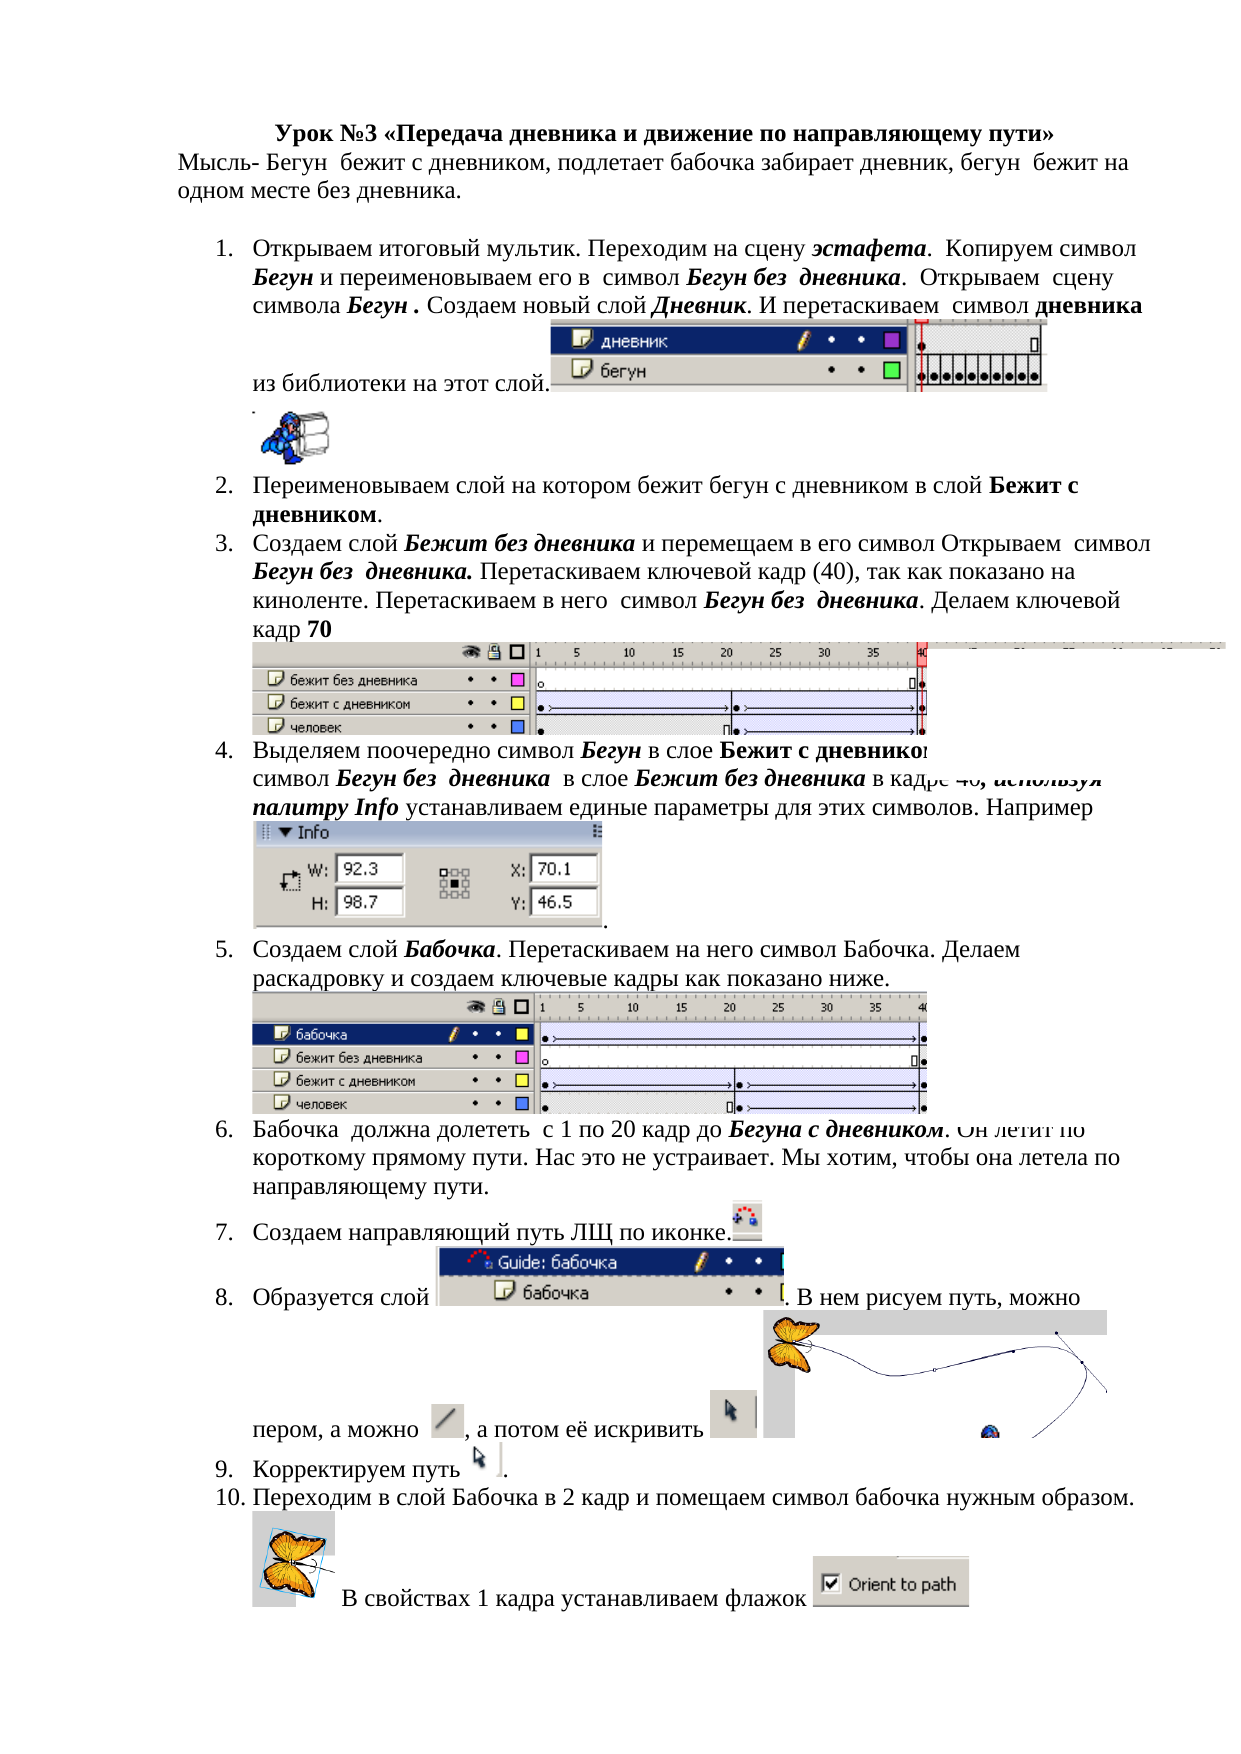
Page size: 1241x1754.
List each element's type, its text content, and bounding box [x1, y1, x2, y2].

list Переходим в слой Бабочка в 2 кадр и помещаем символ бабочка нужным образом. В свойствах 1 кадра устанавливаем флажок [215, 1482, 1152, 1612]
list Переименовываем слой на котором бежит бегун с дневником в слой Бежит с дневником. [215, 470, 1152, 528]
list Бабочка должна долететь с 1 по 20 кадр до Бегуна с дневником. Он летит по короткому прямому пути. Нас это не устраивает. Мы хотим, чтобы она летела по направляющему пути. [215, 1114, 1152, 1200]
picture [435, 1246, 784, 1306]
picture [812, 1556, 970, 1607]
picture [550, 319, 1048, 392]
picture [252, 821, 603, 929]
picture [252, 396, 367, 471]
list Корректируем путь . [215, 1443, 1152, 1482]
list Выделяем поочередно символ Бегун в слое Бежит с дневником в кадре 40, а затем символ Бегун без дневника в слое Бежит без дневника в кадре 40, используя палитру Info устанавливаем единые параметры для этих символов. Например. [215, 735, 1152, 934]
picture [710, 1390, 757, 1438]
picture [252, 991, 927, 1114]
picture [252, 642, 1226, 735]
picture [466, 1442, 503, 1477]
picture [763, 1310, 1107, 1438]
list Создаем направляющий путь ЛЩ по иконке. [215, 1200, 1152, 1246]
list Открываем итоговый мультик. Переходим на сцену эстафета. Копируем символ Бегун и переименовываем его в символ Бегун без дневника. Открываем сцену символа Бегун . Cоздаем новый слой Дневник. И перетаскиваем символ дневника из библиотеки на этот слой. [215, 233, 1152, 470]
text Урок №3 «Передача дневника и движение по направляющему пути» [177, 118, 1152, 147]
text Мысль- Бегун бежит с дневником, подлетает бабочка забирает дневник, бегун бежит на одном месте без дневника. [177, 147, 1152, 204]
picture [732, 1200, 763, 1241]
picture [431, 1404, 465, 1438]
picture [252, 1511, 335, 1607]
